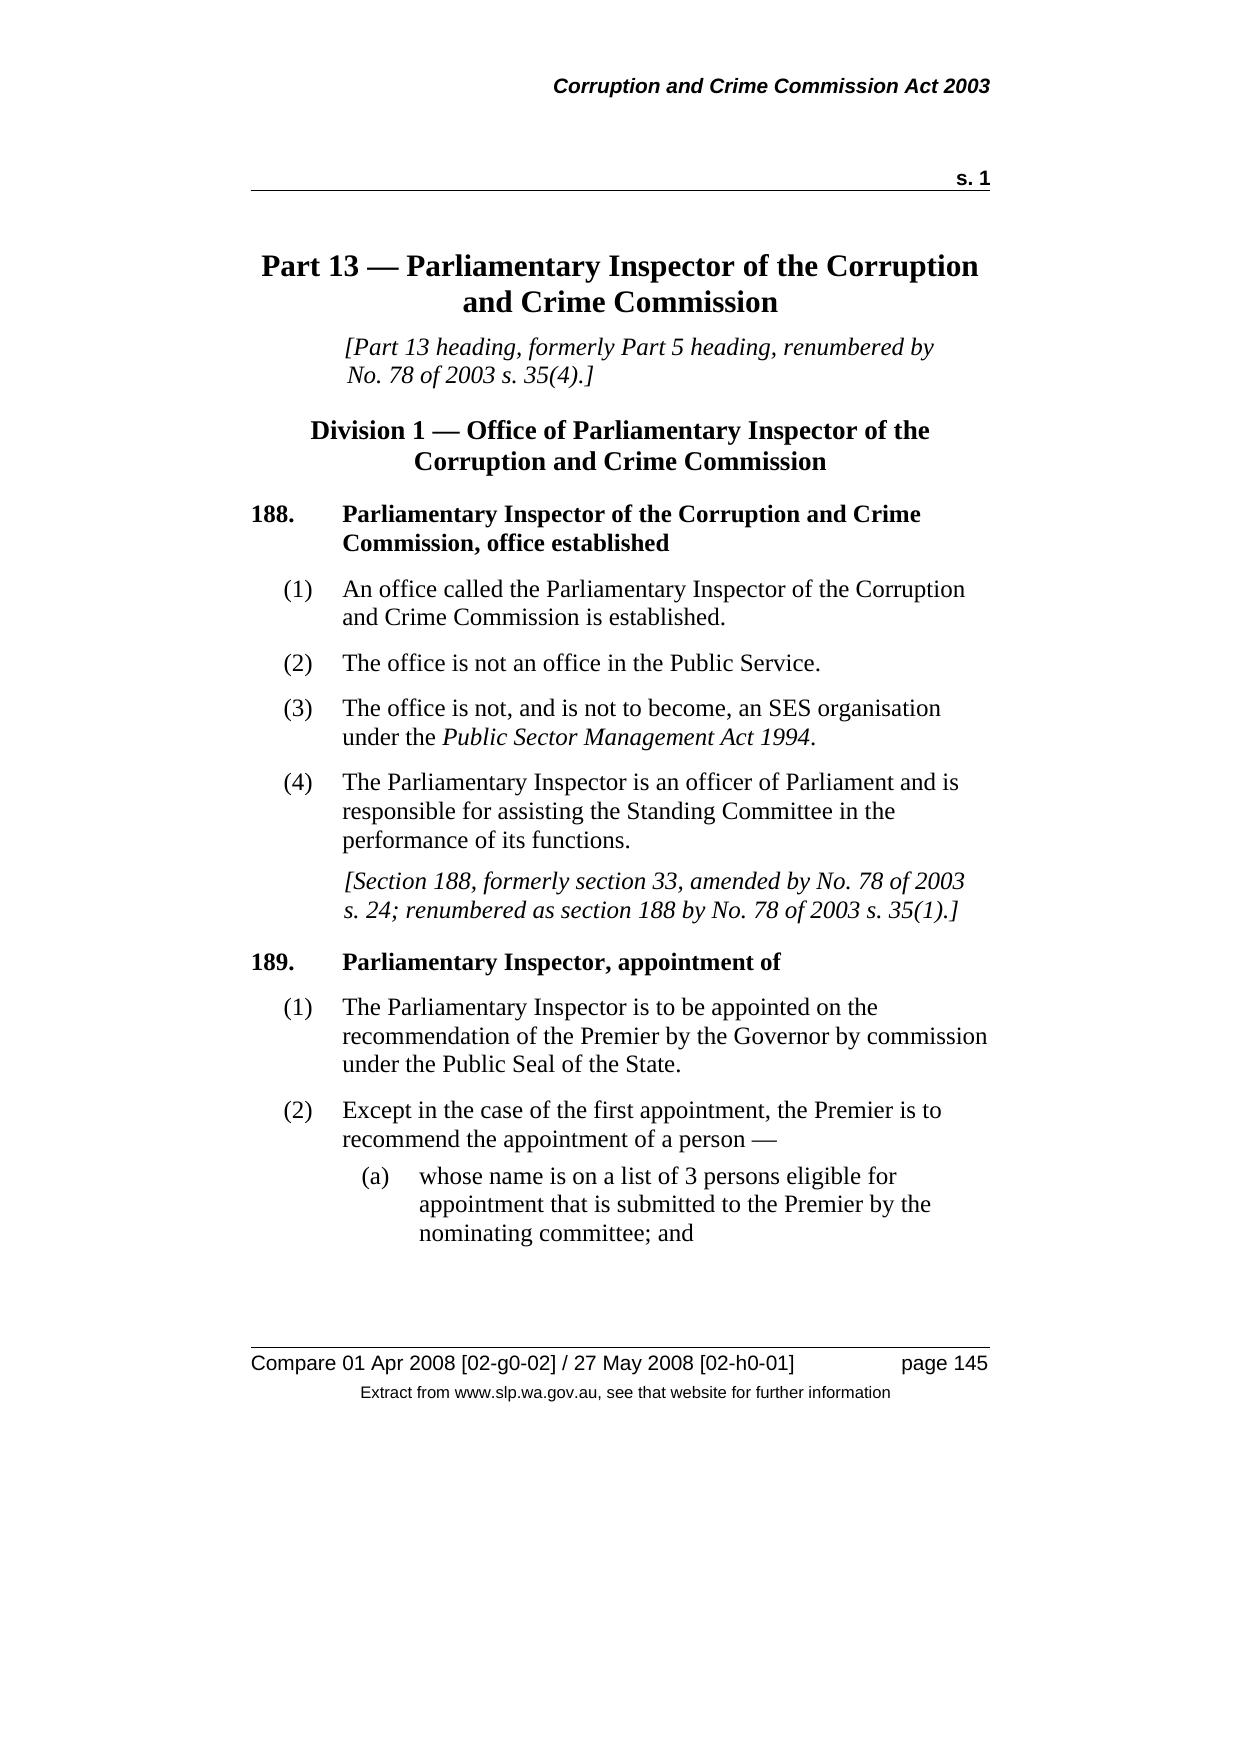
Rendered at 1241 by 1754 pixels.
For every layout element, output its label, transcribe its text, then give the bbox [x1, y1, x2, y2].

text (2) The office is not an office in the Public Service. [251, 648, 990, 677]
subtitle Part 13 — Parliamentary Inspector of the Corruption and Crime Commission [251, 247, 990, 319]
text (1) An office called the Parliamentary Inspector of the Corruption and Crime Commission is established. [251, 574, 990, 631]
text (4) The Parliamentary Inspector is an officer of Parliament and is responsible for assisting the Standing Committee in the performance of its functions. [251, 767, 990, 854]
subtitle 189. Parliamentary Inspector, appointment of [251, 947, 990, 975]
text (2) Except in the case of the first appointment, the Premier is to recommend the appointment of a person — [251, 1095, 990, 1152]
text [Section 188, formerly section 33, amended by No. 78 of 2003 s. 24; renumbered as section 188 by No. 78 of 2003 s. 35(1).] [251, 866, 990, 924]
text (3) The office is not, and is not to become, an SES organisation under the Public Sector Management Act 1994. [251, 693, 990, 751]
subtitle [Part 13 heading, formerly Part 5 heading, renumbered by No. 78 of 2003 s. 35(4).] [251, 332, 990, 389]
subtitle 188. Parliamentary Inspector of the Corruption and Crime Commission, office established [251, 499, 990, 557]
text (a) whose name is on a list of 3 persons eligible for appointment that is submitted to the Premier by the nominating committee; and [251, 1161, 990, 1247]
text (1) The Parliamentary Inspector is to be appointed on the recommendation of the Premier by the Governor by commission under the Public Seal of the State. [251, 992, 990, 1078]
subtitle Division 1 — Office of Parliamentary Inspector of the Corruption and Crime Commission [251, 414, 990, 477]
